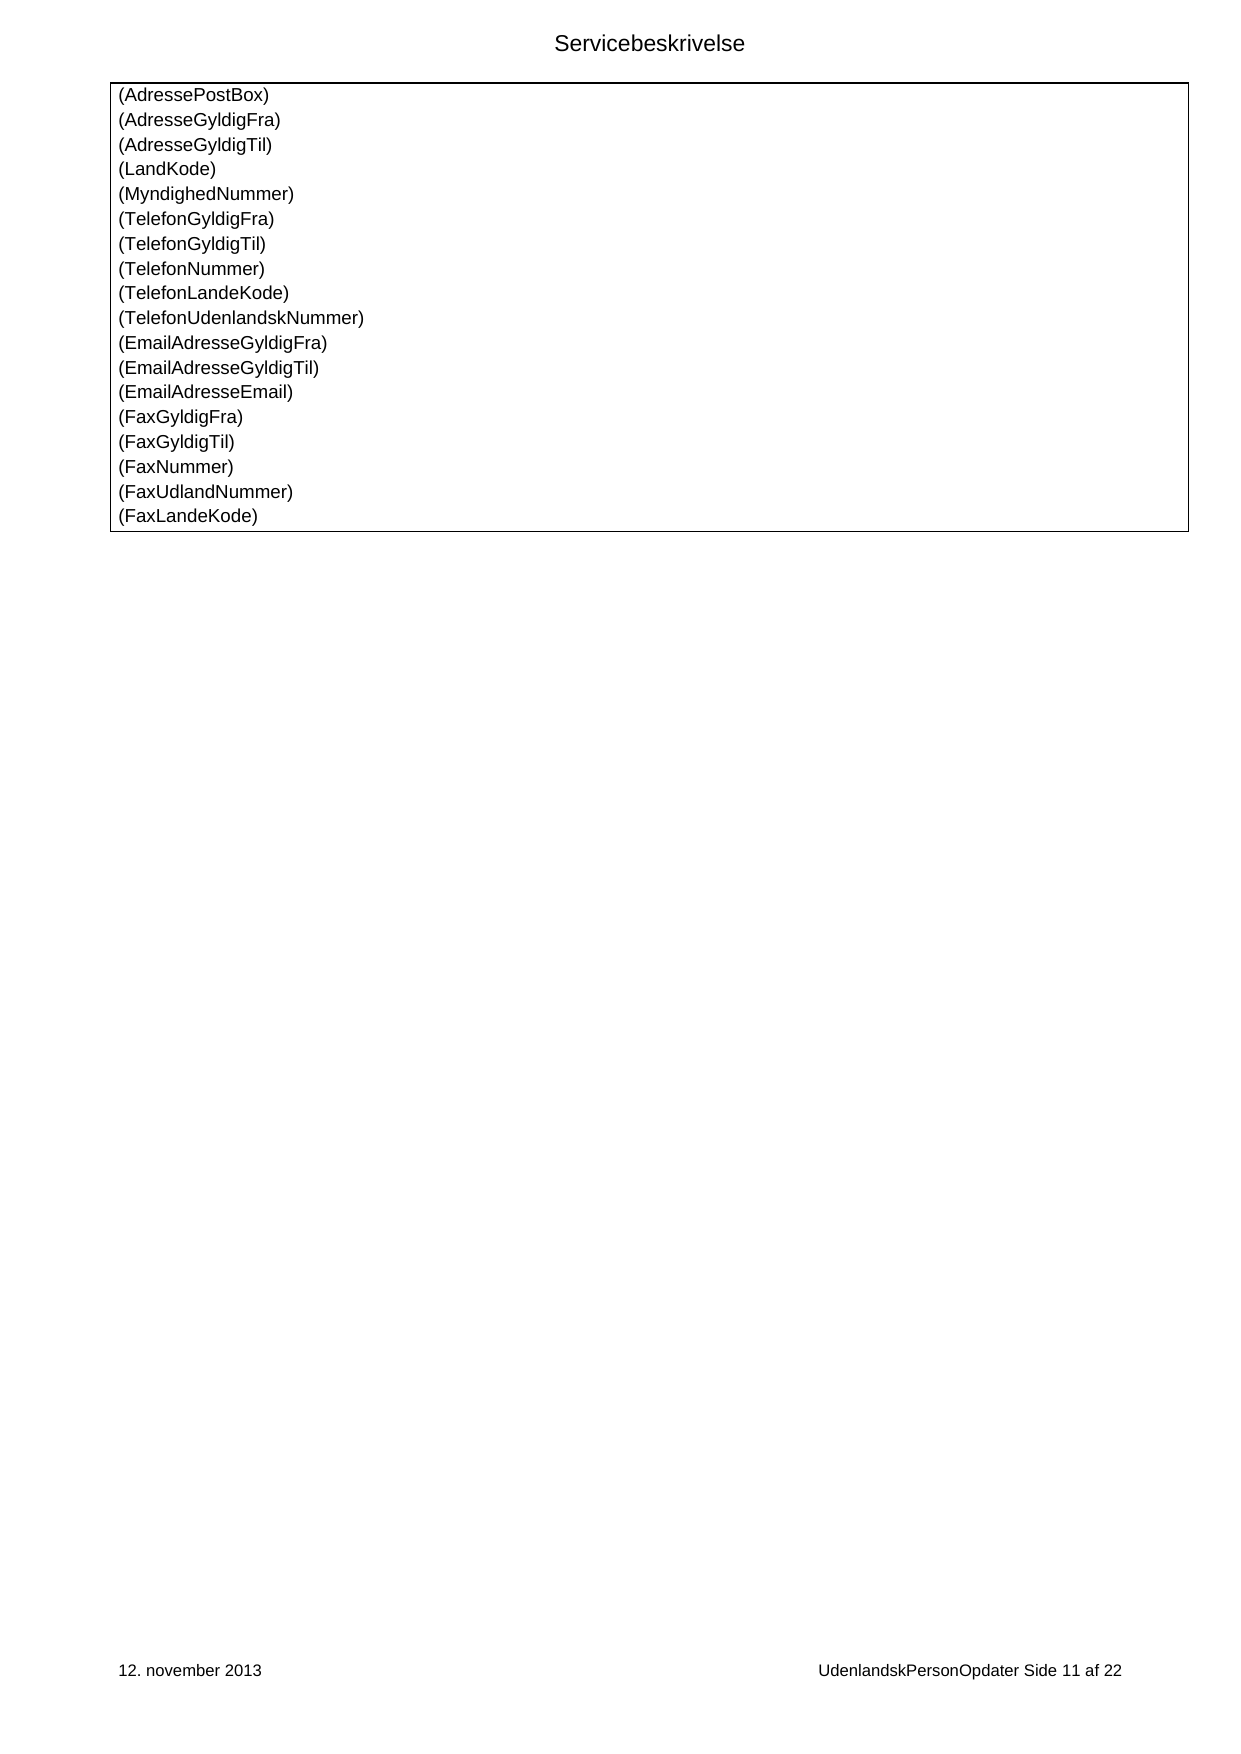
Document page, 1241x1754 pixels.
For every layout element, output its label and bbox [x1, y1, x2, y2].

table_cell [111, 84, 1188, 531]
